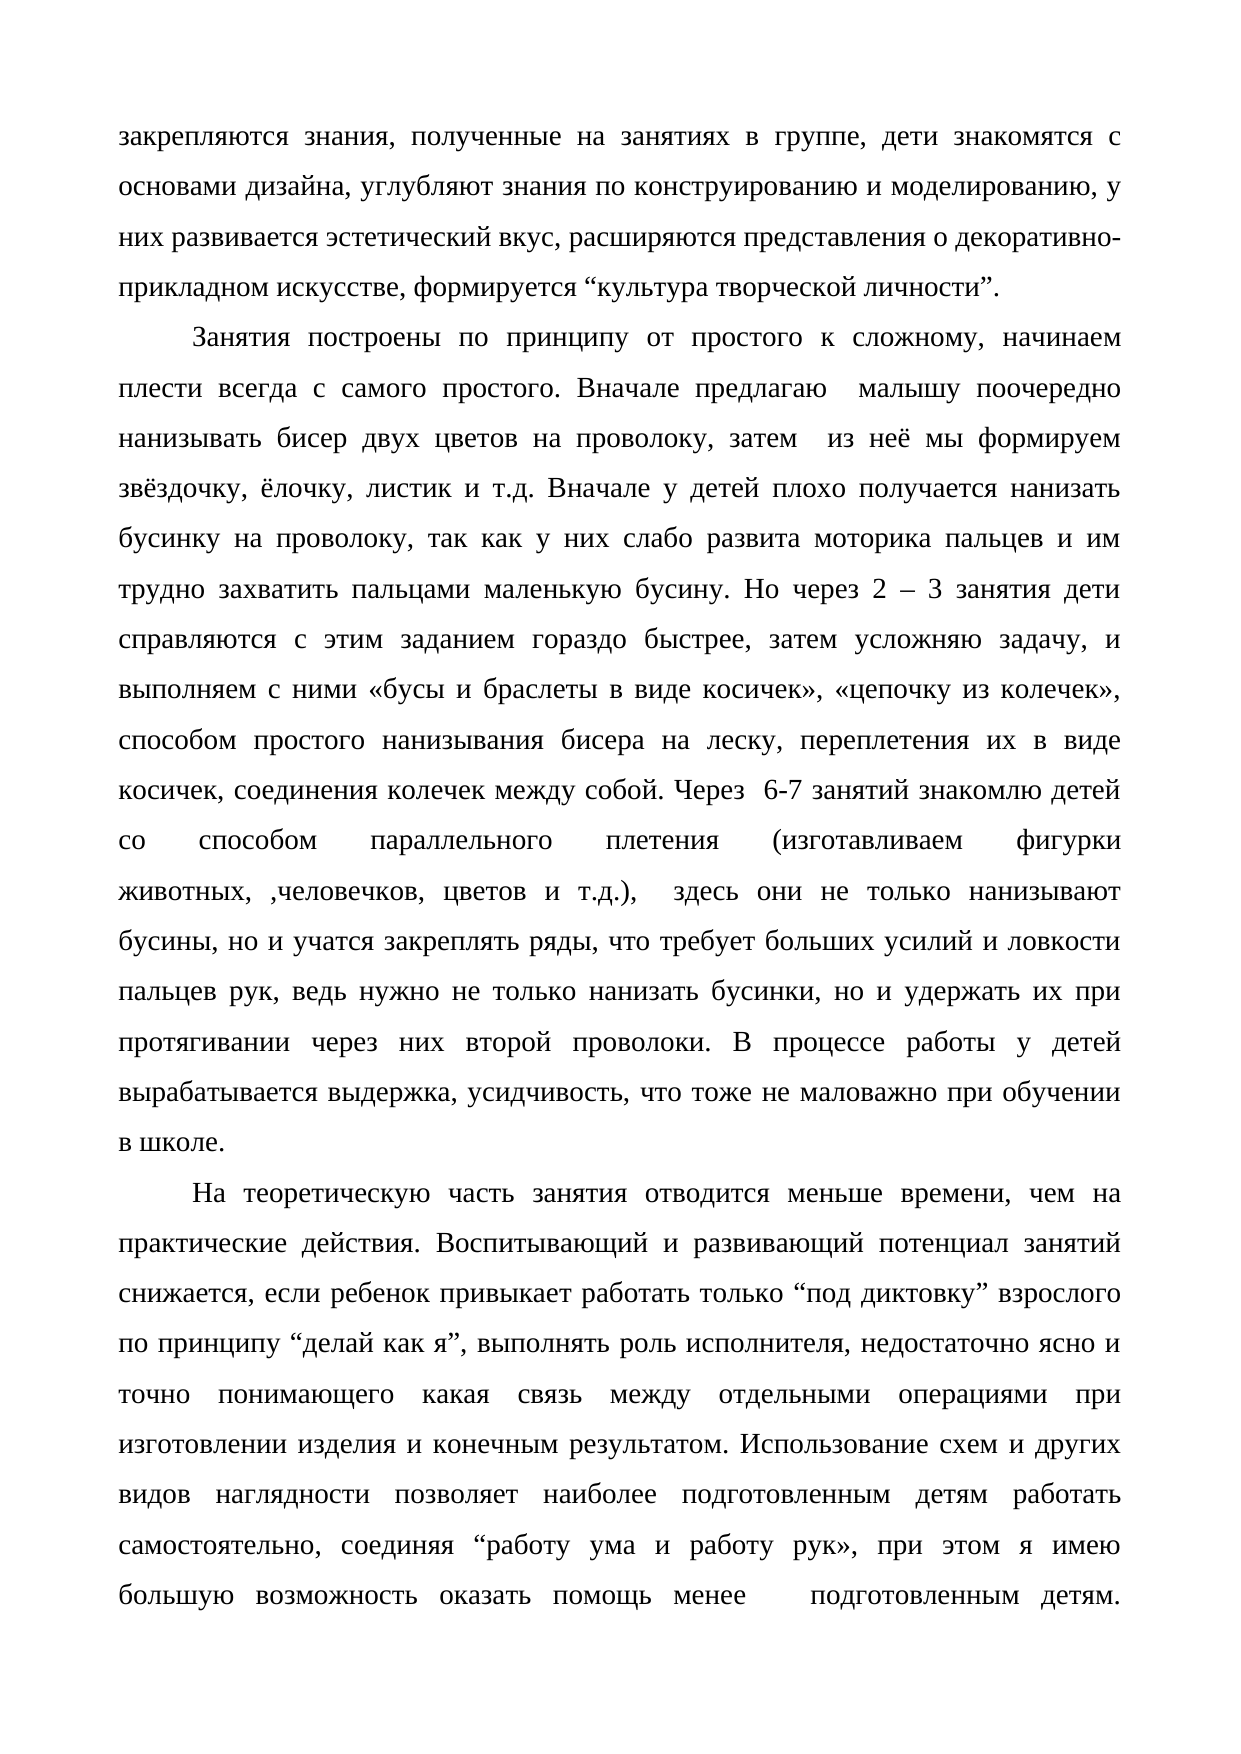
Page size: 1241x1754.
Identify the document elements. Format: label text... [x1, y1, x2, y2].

text Занятия построены по принципу от простого к сложному, начинаем плести всегда с самого простого. Вначале предлагаю малышу поочередно нанизывать бисер двух цветов на проволоку, затем из неё мы формируем звёздочку, ёлочку, листик и т.д. Вначале у детей плохо получается нанизать бусинку на проволоку, так как у них слабо развита моторика пальцев и им трудно захватить пальцами маленькую бусину. Но через 2 – 3 занятия дети справляются с этим заданием гораздо быстрее, затем усложняю задачу, и выполняем с ними «бусы и браслеты в виде косичек», «цепочку из колечек», способом простого нанизывания бисера на леску, переплетения их в виде косичек, соединения колечек между собой. Через 6-7 занятий знакомлю детей со способом параллельного плетения (изготавливаем фигурки животных, ,человечков, цветов и т.д.), здесь они не только нанизывают бусины, но и учатся закреплять ряды, что требует больших усилий и ловкости пальцев рук, ведь нужно не только нанизать бусинки, но и удержать их при протягивании через них второй проволоки. В процессе работы у детей вырабатывается выдержка, усидчивость, что тоже не маловажно при обучении в школе. [118, 319, 1122, 1158]
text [118, 1175, 1122, 1611]
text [118, 118, 1122, 303]
